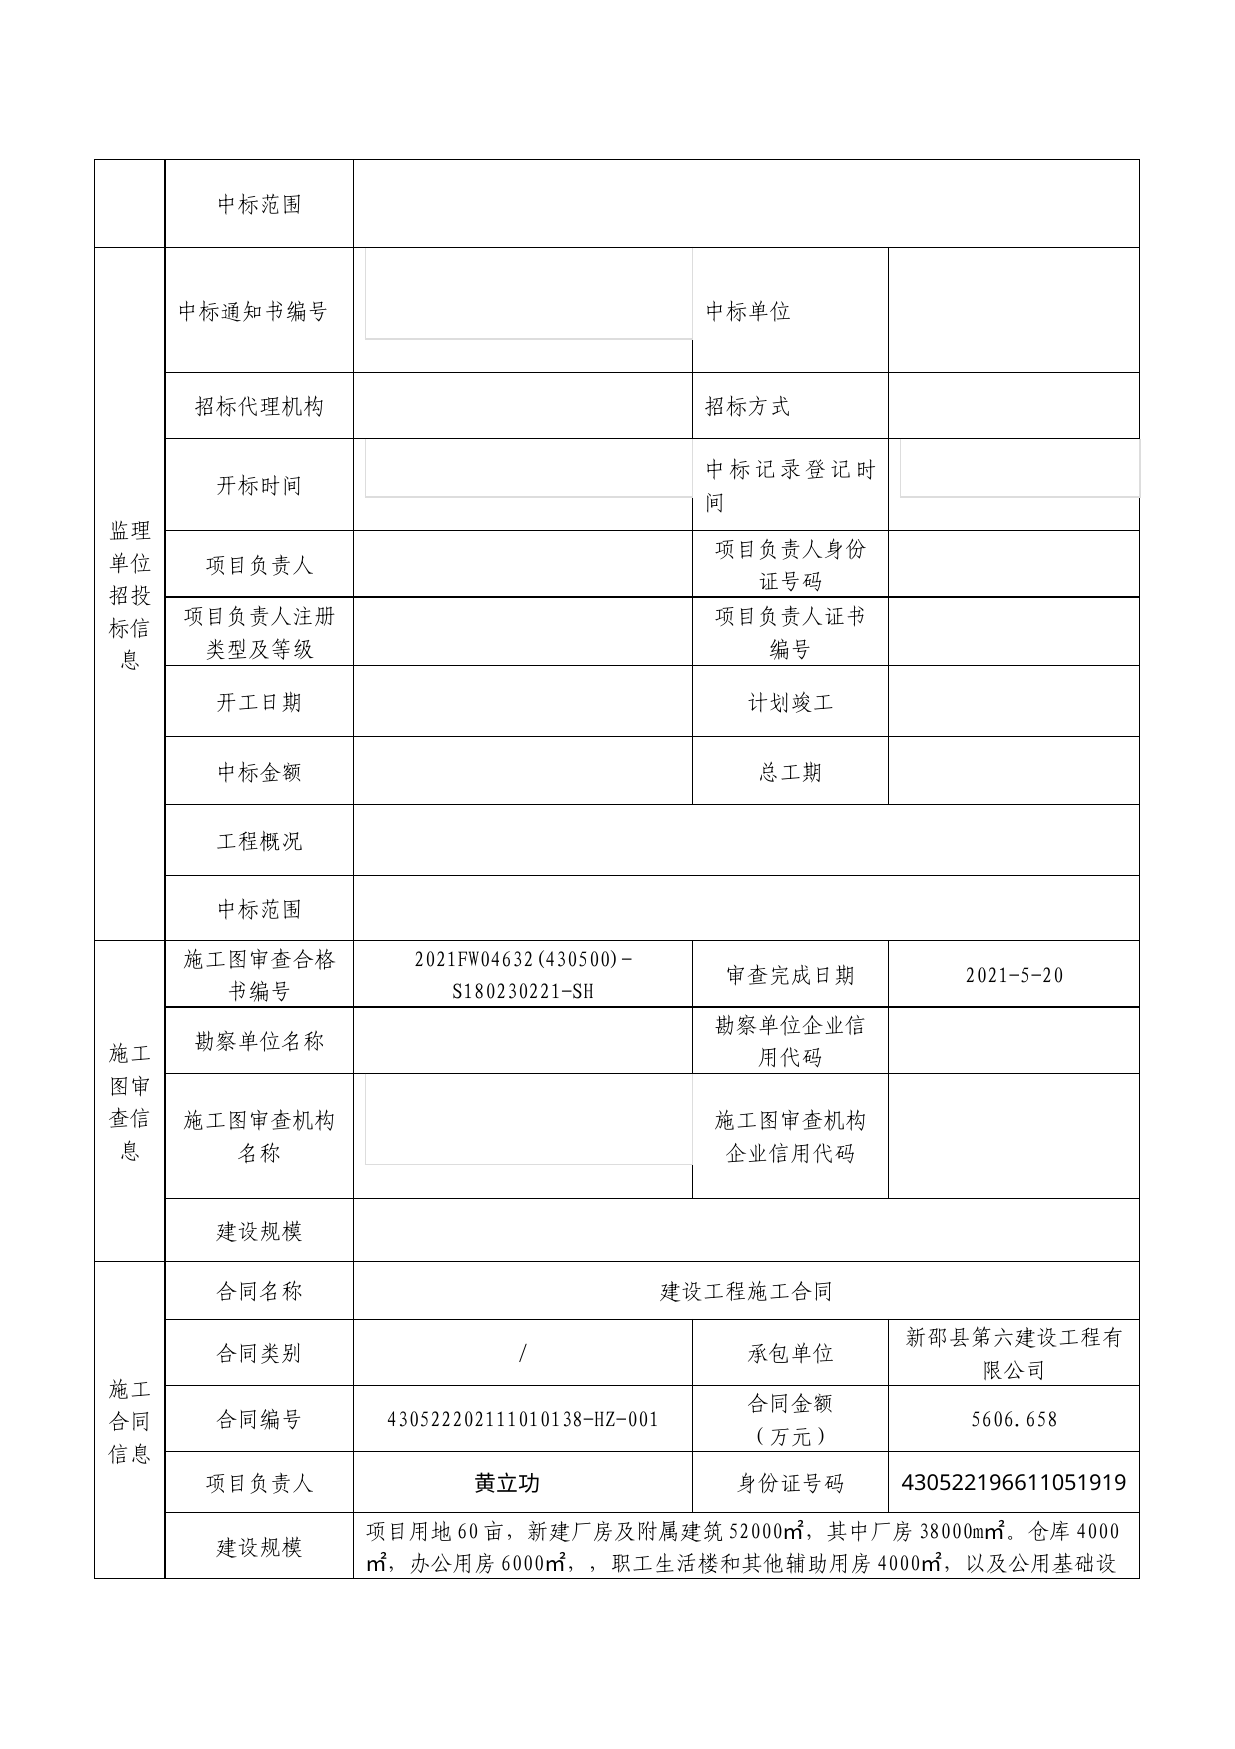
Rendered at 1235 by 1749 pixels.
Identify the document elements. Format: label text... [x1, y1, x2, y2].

table_cell 施工图审查机构企业信用代码 [693, 1074, 888, 1197]
table_cell 2021-5-20 [889, 941, 1139, 1006]
table_cell [354, 1199, 1139, 1261]
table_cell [354, 1513, 1139, 1578]
table_cell 合同名称 [166, 1262, 353, 1319]
table_cell 合同金额 （万元） [693, 1386, 888, 1451]
table_cell [889, 248, 1139, 372]
table_cell [889, 439, 1139, 530]
table_cell 建设规模 [166, 1513, 353, 1578]
table_cell [354, 598, 692, 665]
table_cell 身份证号码 [693, 1452, 888, 1512]
table_cell [354, 373, 692, 438]
table_cell 合同编号 [166, 1386, 353, 1451]
table_cell 承包单位 [693, 1320, 888, 1385]
table_cell 计划竣工 [693, 666, 888, 736]
table_cell 项目负责人身份证号码 [693, 531, 888, 596]
table_cell 勘察单位企业信用代码 [693, 1008, 888, 1072]
table_cell [354, 737, 692, 804]
table_cell [889, 373, 1139, 438]
table_cell 建设工程施工合同 [354, 1262, 1139, 1319]
table_cell 施工图审查机构名称 [166, 1074, 353, 1197]
table_cell [889, 666, 1139, 736]
table_cell 勘察单位名称 [166, 1008, 353, 1072]
table_cell [889, 598, 1139, 665]
table_cell 430522202111010138-HZ-001 [354, 1386, 692, 1451]
table_cell 2021FW04632(430500)-S180230221-SH [354, 941, 692, 1006]
table_cell 中标单位 [693, 248, 888, 372]
table_cell 中标金额 [166, 737, 353, 804]
table_cell 施工图审查合格书编号 [166, 941, 353, 1006]
table_cell 中标范围 [166, 160, 353, 247]
table_cell 中标记录登记时间 [693, 439, 888, 530]
table_cell 项目负责人注册类型及等级 [166, 598, 353, 665]
table_cell [354, 531, 692, 596]
table_cell 项目负责人 [166, 531, 353, 596]
table_cell 黄立功 [354, 1452, 692, 1512]
table_cell 审查完成日期 [693, 941, 888, 1006]
table_cell [889, 1074, 1139, 1197]
table_cell 工程概况 [166, 805, 353, 874]
table_cell [354, 439, 692, 530]
table_cell 项目负责人证书编号 [693, 598, 888, 665]
table_cell / [354, 1320, 692, 1385]
table_cell 合同类别 [166, 1320, 353, 1385]
table_cell 中标范围 [166, 876, 353, 940]
table_cell 招标方式 [693, 373, 888, 438]
table_cell 项目负责人 [166, 1452, 353, 1512]
table_cell [354, 805, 1139, 874]
table_cell [354, 248, 692, 372]
table_cell [354, 160, 1139, 247]
table_cell [354, 666, 692, 736]
table_cell [889, 531, 1139, 596]
table_cell 施工合同信息 [95, 1262, 164, 1578]
table_cell 开工日期 [166, 666, 353, 736]
table_cell 开标时间 [166, 439, 353, 530]
table_cell [889, 1008, 1139, 1072]
table_cell 施工图审查信息 [95, 941, 164, 1261]
table_cell [889, 737, 1139, 804]
table_cell 新邵县第六建设工程有限公司 [889, 1320, 1139, 1385]
table_cell 总工期 [693, 737, 888, 804]
table_cell 中标通知书编号 [166, 248, 353, 372]
table_cell 招标代理机构 [166, 373, 353, 438]
table_cell 监理单位招投标信息 [95, 248, 164, 940]
table_cell [354, 876, 1139, 940]
table_cell [354, 1008, 692, 1072]
table_cell 5606.658 [889, 1386, 1139, 1451]
table_cell [354, 1074, 692, 1197]
table_cell 430522196611051919 [889, 1452, 1139, 1512]
table_cell 建设规模 [166, 1199, 353, 1261]
